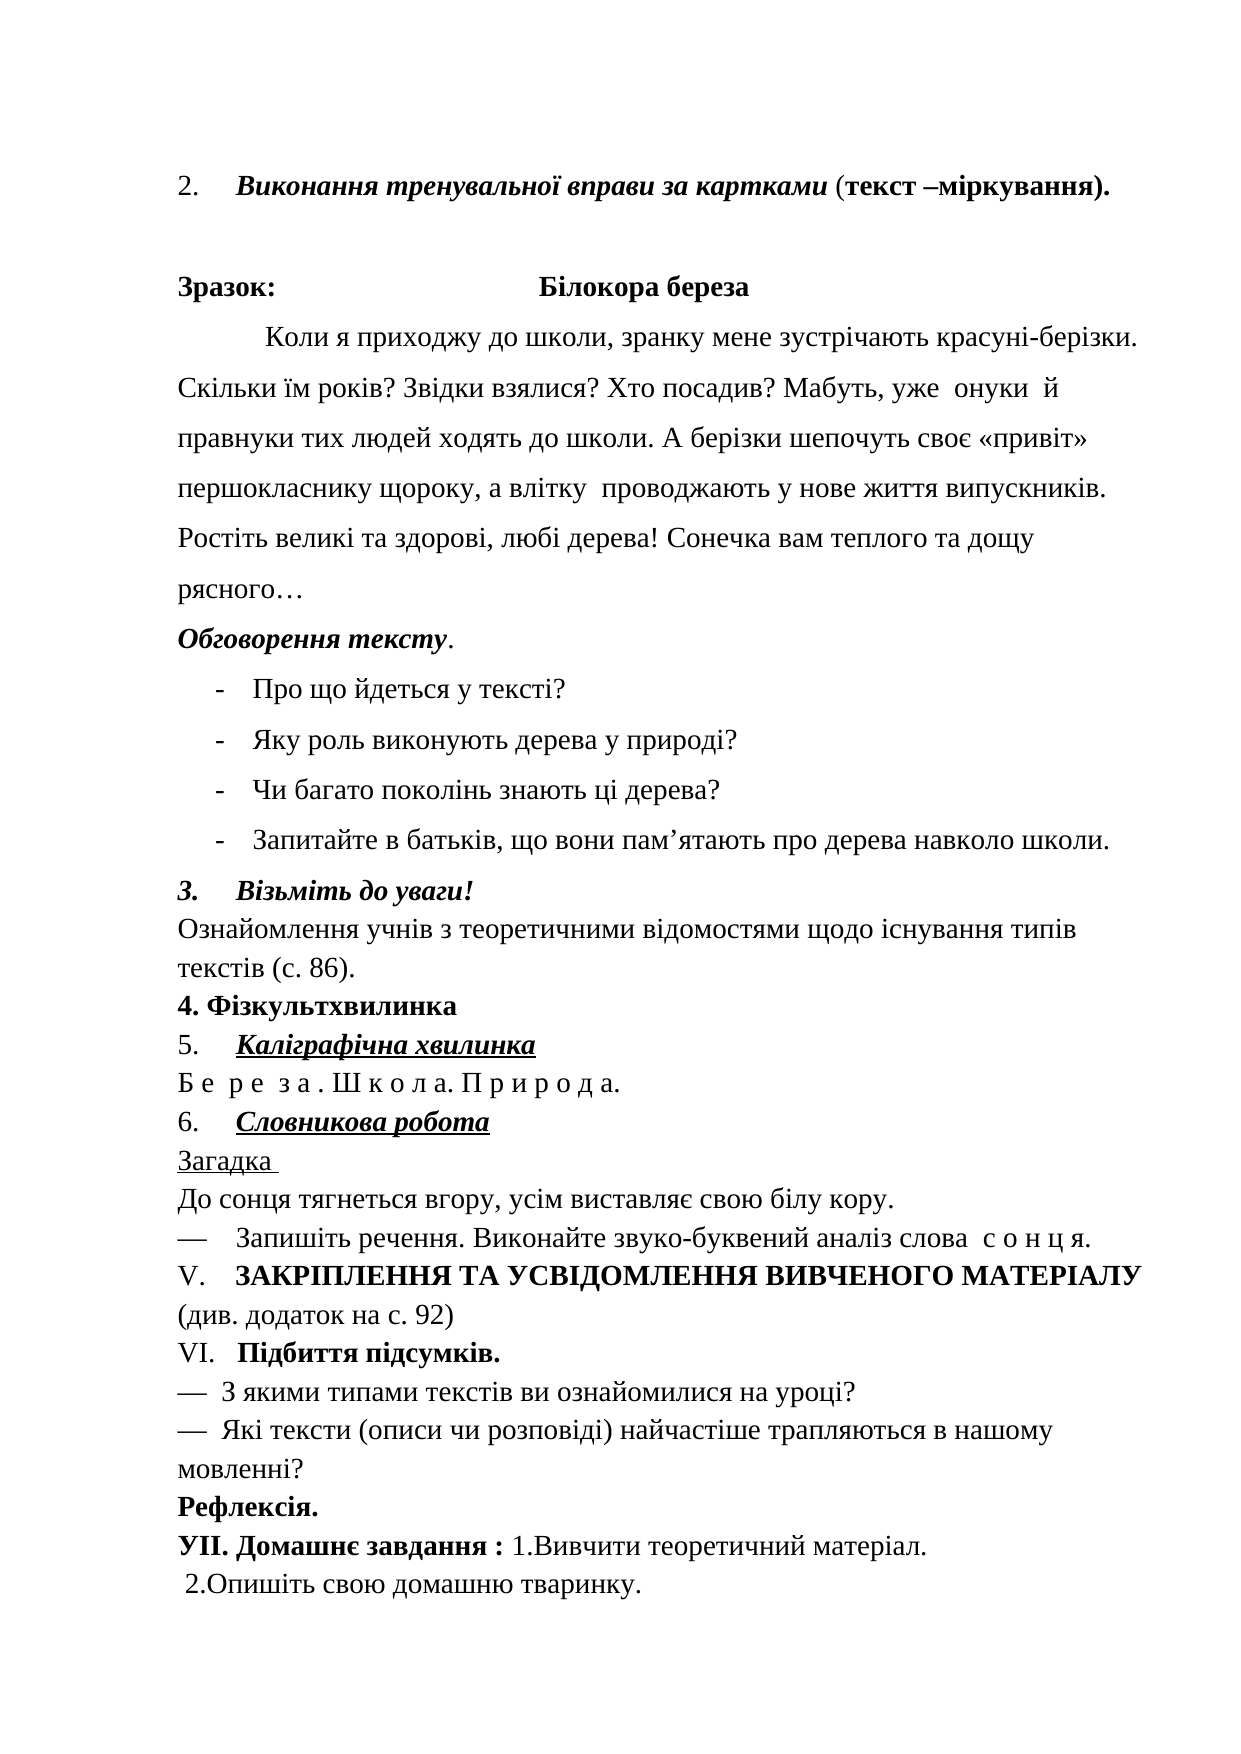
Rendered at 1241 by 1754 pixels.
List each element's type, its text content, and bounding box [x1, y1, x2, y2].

text 4. Фізкультхвилинка [177, 988, 1152, 1022]
text VI. Підбиття підсумків. [177, 1335, 1152, 1369]
list Про що йдеться у тексті? [215, 672, 1152, 705]
text — Запишіть речення. Виконайте звуко-буквений аналіз слова с о н ц я. [177, 1220, 1152, 1253]
text Загадка [177, 1143, 1152, 1176]
list Запитайте в батьків, що вони пам’ятають про дерева навколо школи. [215, 822, 1152, 856]
text — Які тексти (описи чи розповіді) найчастіше трапляються в нашому мовленні? [177, 1412, 1152, 1484]
text — З якими типами текстів ви ознайомилися на уроці? [177, 1374, 1152, 1407]
text Обговорення тексту. [177, 621, 1152, 655]
text УІІ. Домашнє завдання : 1.Вивчити теоретичний матеріал. [177, 1528, 1152, 1562]
list Чи багато поколінь знають ці дерева? [215, 772, 1152, 806]
text 3. Візьміть до уваги! [177, 873, 1152, 906]
text Рефлексія. [177, 1489, 1152, 1523]
text 6. Словникова робота [177, 1104, 1152, 1138]
text Ознайомлення учнів з теоретичними відомостями щодо існування типів [177, 911, 1152, 945]
text V. ЗАКРІПЛЕННЯ ТА УСВІДОМЛЕННЯ ВИВЧЕНОГО МАТЕРІАЛУ (див. додаток на с. 92) [177, 1258, 1152, 1330]
text 2.Опишіть свою домашню тваринку. [177, 1567, 1152, 1600]
text 5. Каліграфічна хвилинка [177, 1027, 1152, 1061]
text Зразок: Білокора береза [177, 269, 1152, 303]
text Коли я приходжу до школи, зранку мене зустрічають красуні-берізки. Скільки їм років? Звідки взялися? Хто посадив? Мабуть, уже онуки й правнуки тих людей ходять до школи. А берізки шепочуть своє «привіт» першокласнику щороку, а влітку проводжають у нове життя випускників. Ростіть великі та здорові, любі дерева! Сонечка вам теплого та дощу рясного… [177, 319, 1152, 604]
text До сонця тягнеться вгору, усім виставляє свою білу кору. [177, 1181, 1152, 1215]
list Яку роль виконують дерева у природі? [215, 722, 1152, 755]
text Б е р е з а . Ш к о л а. П р и р о д а. [177, 1066, 1152, 1099]
text 2. Виконання тренувальної вправи за картками (текст –міркування). [177, 168, 1152, 202]
text текстів (с. 86). [177, 950, 1152, 983]
